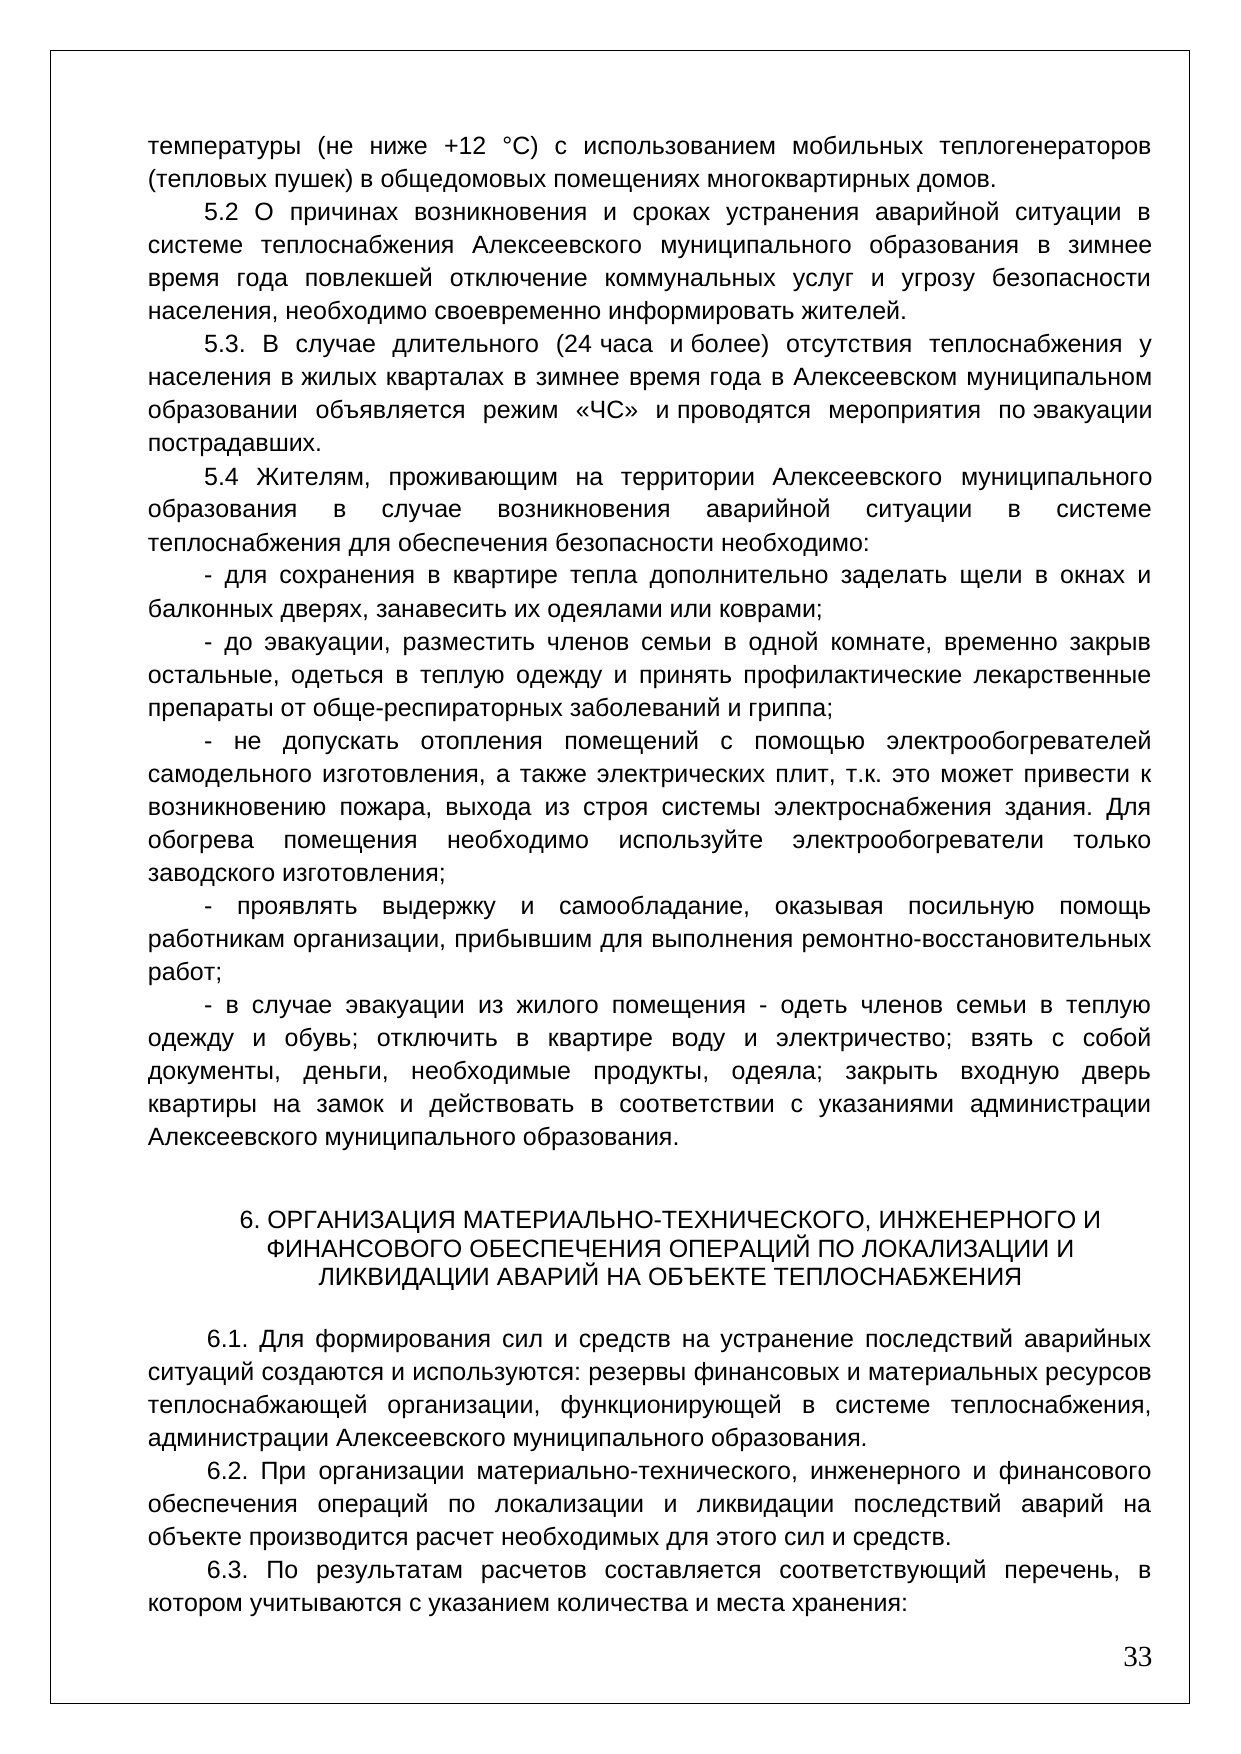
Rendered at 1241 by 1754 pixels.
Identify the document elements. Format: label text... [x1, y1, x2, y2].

text 6.1. Для формирования сил и средств на устранение последствий аварийных ситуаций создаются и используются: резервы финансовых и материальных ресурсов теплоснабжающей организации, функционирующей в системе теплоснабжения, администрации Алексеевского муниципального образования. [148, 1324, 1152, 1452]
text 5.4 Жителям, проживающим на территории Алексеевского муниципального образования в случае возникновения аварийной ситуации в системе теплоснабжения для обеспечения безопасности необходимо: [148, 461, 1152, 556]
text - до эвакуации, разместить членов семьи в одной комнате, временно закрыв остальные, одеться в теплую одежду и принять профилактические лекарственные препараты от обще-респираторных заболеваний и гриппа; [148, 627, 1152, 721]
text - не допускать отопления помещений с помощью электрообогревателей самодельного изготовления, а также электрических плит, т.к. это может привести к возникновению пожара, выхода из строя системы электроснабжения здания. Для обогрева помещения необходимо используйте электрообогреватели только заводского изготовления; [148, 726, 1152, 886]
text 5.2 О причинах возникновения и сроках устранения аварийной ситуации в системе теплоснабжения Алексеевского муниципального образования в зимнее время года повлекшей отключение коммунальных услуг и угрозу безопасности населения, необходимо своевременно информировать жителей. [148, 197, 1152, 325]
text - проявлять выдержку и самообладание, оказывая посильную помощь работникам организации, прибывшим для выполнения ремонтно-восстановительных работ; [148, 891, 1152, 986]
text 6.3. По результатам расчетов составляется соответствующий перечень, в котором учитываются с указанием количества и места хранения: [148, 1555, 1152, 1617]
text 5.3. В случае длительного (24 часа и более) отсутствия теплоснабжения у населения в жилых кварталах в зимнее время года в Алексеевском муниципальном образовании объявляется режим «ЧС» и проводятся мероприятия по эвакуации пострадавших. [148, 329, 1152, 457]
text - в случае эвакуации из жилого помещения - одеть членов семьи в теплую одежду и обувь; отключить в квартире воду и электричество; взять с собой документы, деньги, необходимые продукты, одеяла; закрыть входную дверь квартиры на замок и действовать в соответствии с указаниями администрации Алексеевского муниципального образования. [148, 990, 1152, 1151]
text 6.2. При организации материально-технического, инженерного и финансового обеспечения операций по локализации и ликвидации последствий аварий на объекте производится расчет необходимых для этого сил и средств. [148, 1456, 1152, 1551]
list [148, 131, 1152, 193]
subtitle 6. ОРГАНИЗАЦИЯ МАТЕРИАЛЬНО-ТЕХНИЧЕСКОГО, ИНЖЕНЕРНОГО И ФИНАНСОВОГО ОБЕСПЕЧЕНИЯ ОПЕРАЦИЙ ПО ЛОКАЛИЗАЦИИ И ЛИКВИДАЦИИ АВАРИЙ НА ОБЪЕКТЕ ТЕПЛОСНАБЖЕНИЯ [188, 1205, 1152, 1291]
text - для сохранения в квартире тепла дополнительно заделать щели в окнах и балконных дверях, занавесить их одеялами или коврами; [148, 561, 1152, 622]
